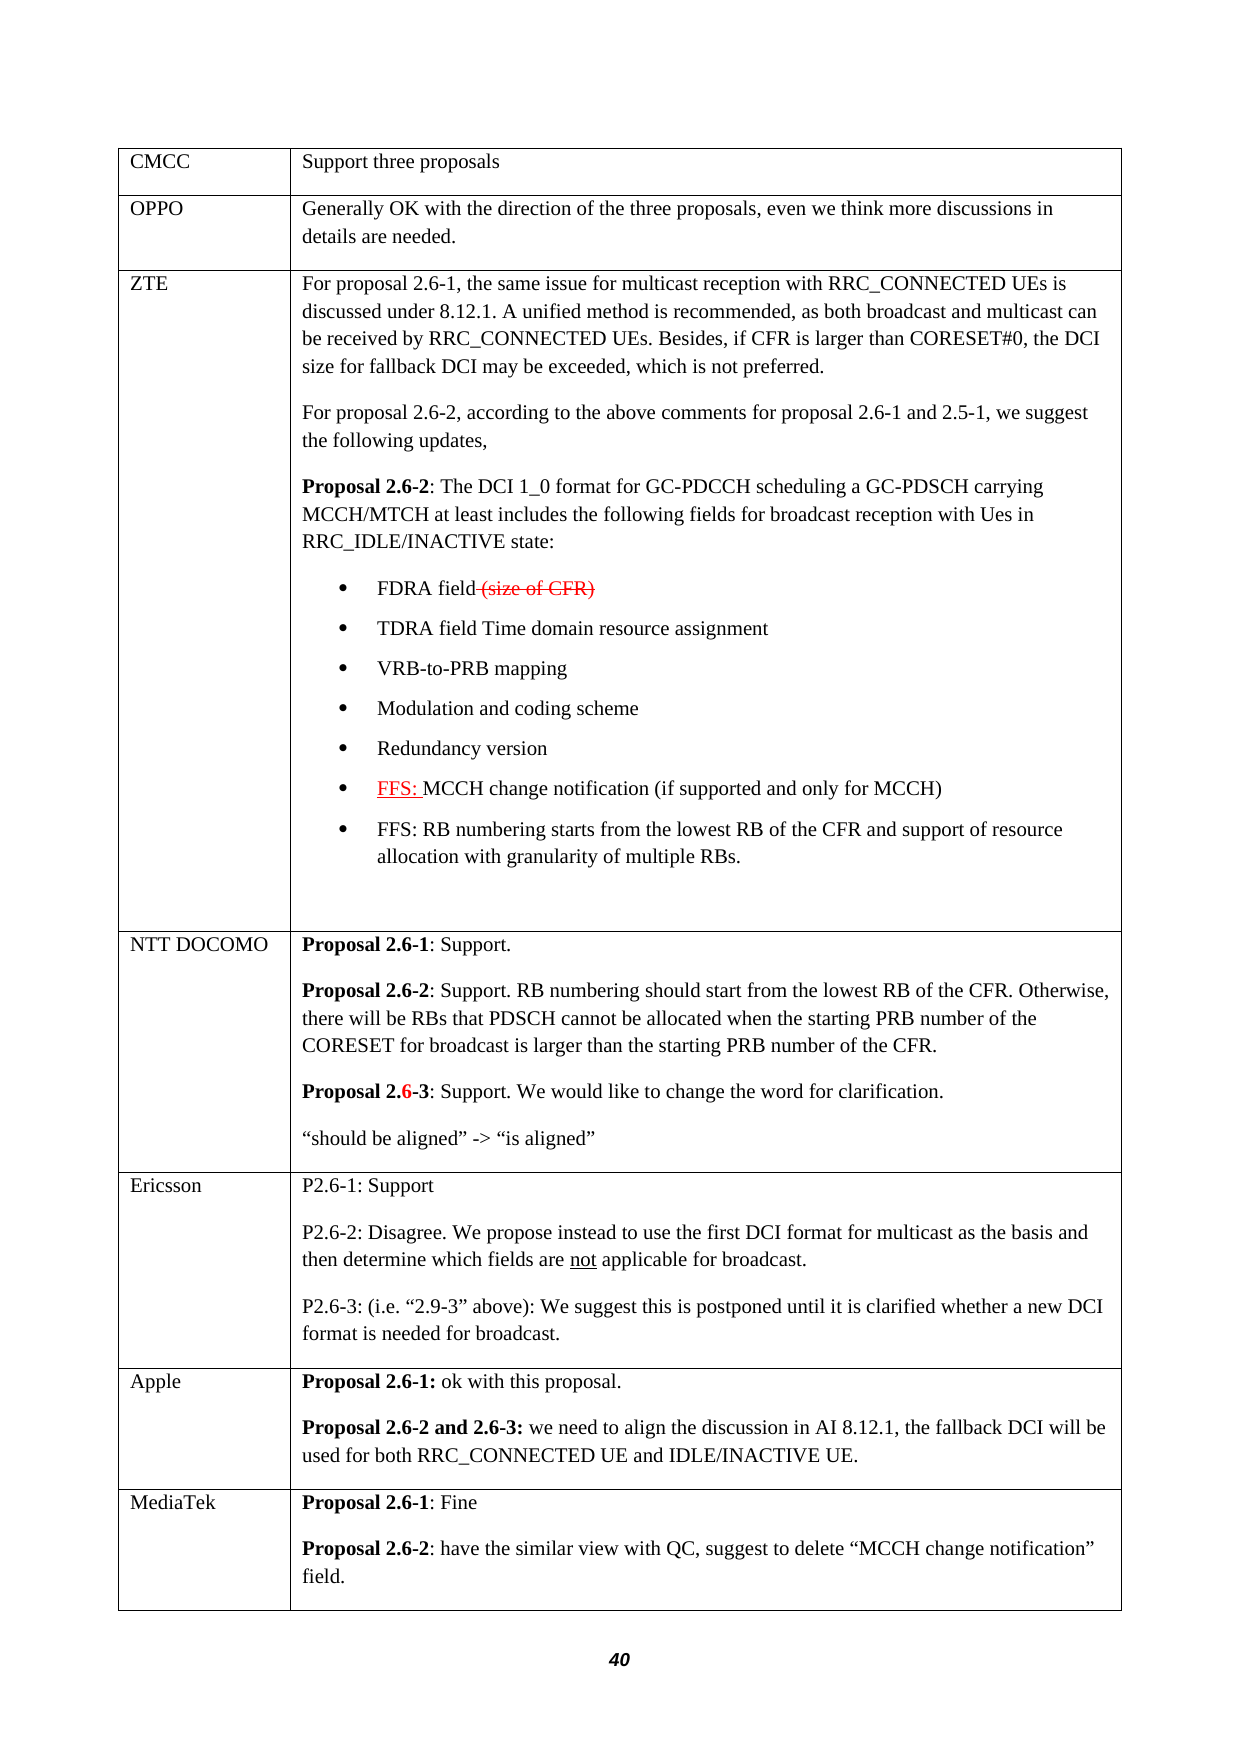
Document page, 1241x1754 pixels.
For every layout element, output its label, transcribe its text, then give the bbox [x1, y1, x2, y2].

table_cell NTT DOCOMO [119, 932, 290, 1172]
table_cell Generally OK with the direction of the three proposals, even we think more discussions in details are needed. [291, 196, 1121, 270]
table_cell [291, 1490, 1121, 1610]
table_cell P2.6-1: Support P2.6-2: Disagree. We propose instead to use the first DCI format for multicast as the basis and then determine which fields are not applicable for broadcast. P2.6-3: (i.e. “2.9-3” above): We suggest this is postponed until it is clarified whether a new DCI format is needed for broadcast. [291, 1173, 1121, 1367]
table_cell Proposal 2.6-1: ok with this proposal. Proposal 2.6-2 and 2.6-3: we need to align the discussion in AI 8.12.1, the fallback DCI will be used for both RRC_CONNECTED UE and IDLE/INACTIVE UE. [291, 1369, 1121, 1489]
table_cell For proposal 2.6-1, the same issue for multicast reception with RRC_CONNECTED UEs is discussed under 8.12.1. A unified method is recommended, as both broadcast and multicast can be received by RRC_CONNECTED UEs. Besides, if CFR is larger than CORESET#0, the DCI size for fallback DCI may be exceeded, which is not preferred. For proposal 2.6-2, according to the above comments for proposal 2.6-1 and 2.5-1, we suggest the following updates, Proposal 2.6-2: The DCI 1_0 format for GC-PDCCH scheduling a GC-PDSCH carrying MCCH/MTCH at least includes the following fields for broadcast reception with Ues in RRC_IDLE/INACTIVE state: FDRA field (size of CFR) TDRA field Time domain resource assignment VRB-to-PRB mapping Modulation and coding scheme Redundancy version FFS: MCCH change notification (if supported and only for MCCH) FFS: RB numbering starts from the lowest RB of the CFR and support of resource allocation with granularity of multiple RBs. [291, 271, 1121, 931]
table_cell MediaTek [119, 1490, 290, 1610]
table_cell Support three proposals [291, 149, 1121, 195]
table_cell OPPO [119, 196, 290, 270]
table_cell ZTE [119, 271, 290, 931]
table_cell CMCC [119, 149, 290, 195]
table_cell Proposal 2.6-1: Support. Proposal 2.6-2: Support. RB numbering should start from the lowest RB of the CFR. Otherwise, there will be RBs that PDSCH cannot be allocated when the starting PRB number of the CORESET for broadcast is larger than the starting PRB number of the CFR. Proposal 2.6-3: Support. We would like to change the word for clarification. “should be aligned” -> “is aligned” [291, 932, 1121, 1172]
table_cell Ericsson [119, 1173, 290, 1367]
table_cell Apple [119, 1369, 290, 1489]
